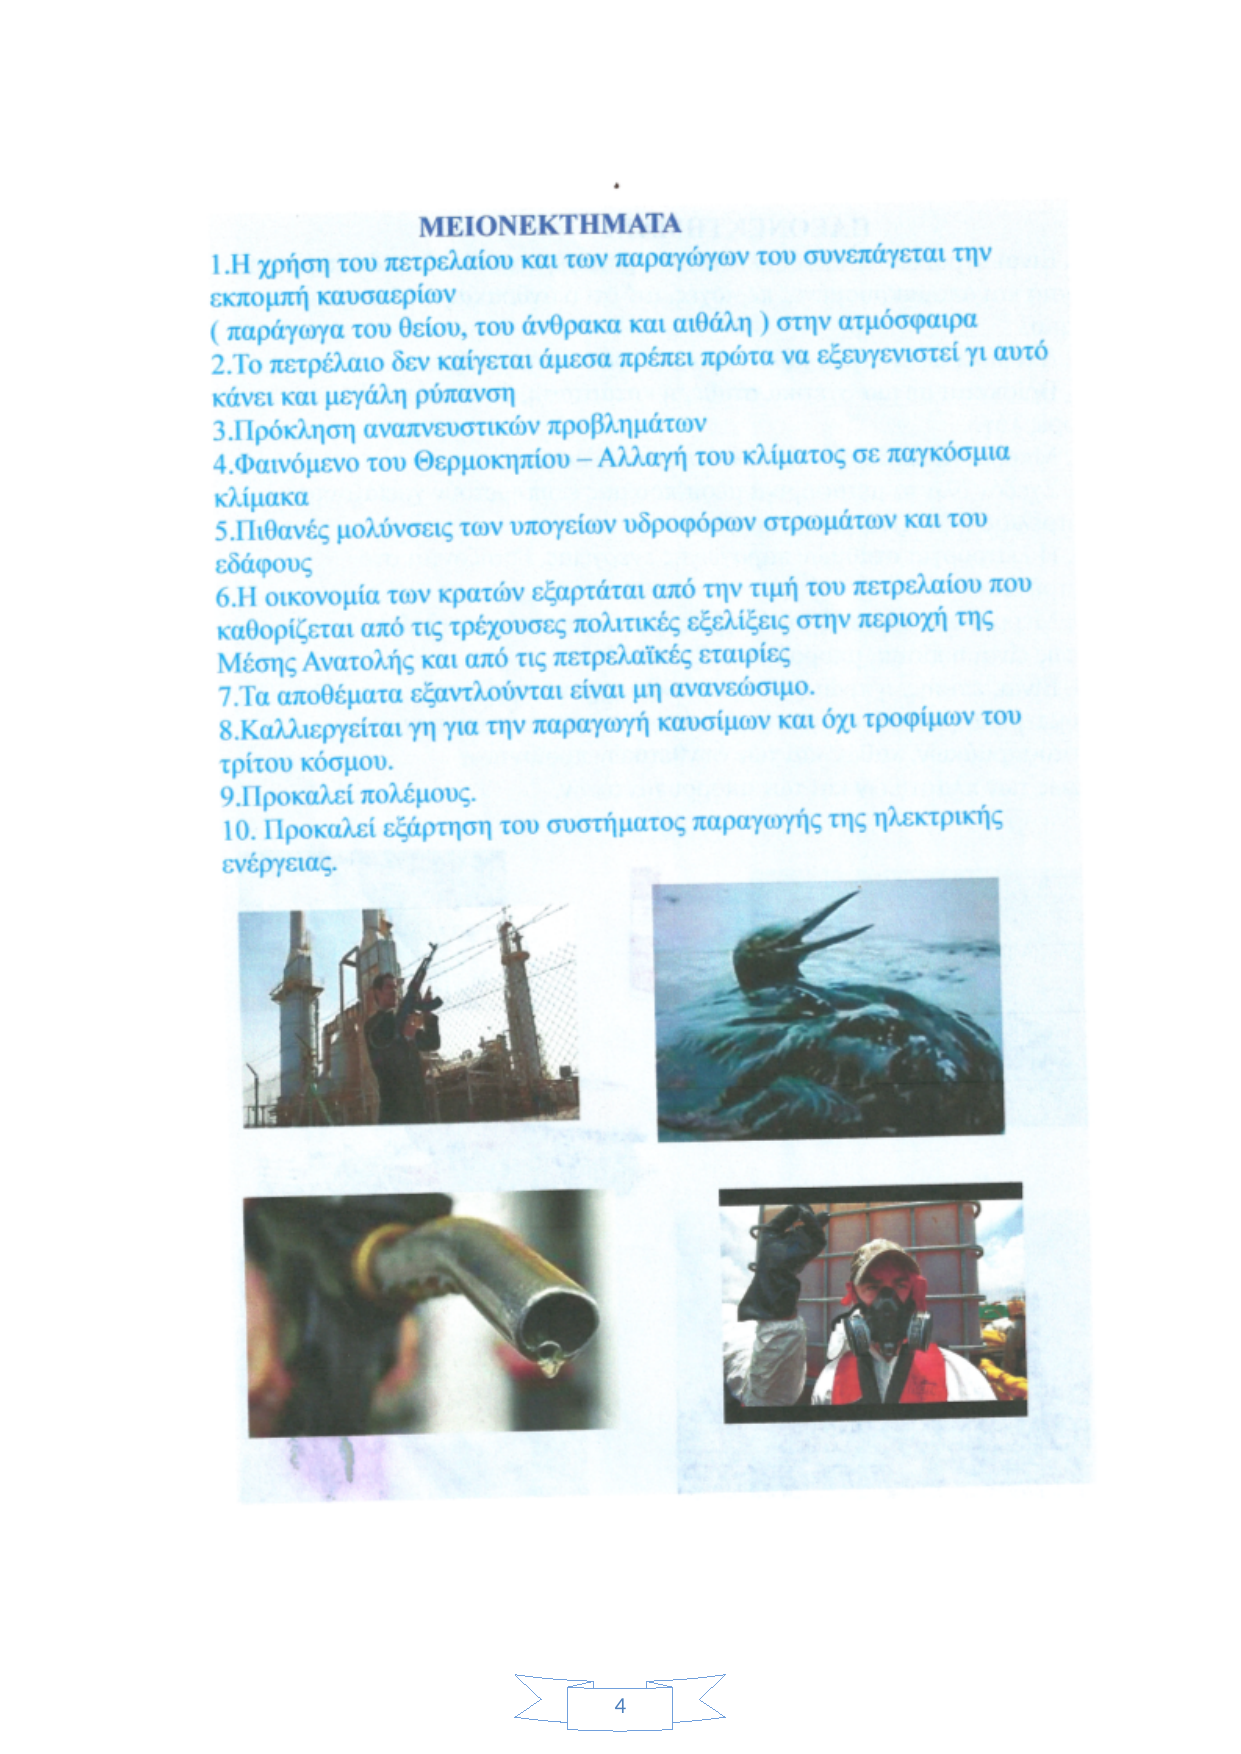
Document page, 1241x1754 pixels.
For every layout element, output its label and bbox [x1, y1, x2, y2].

picture [184, 167, 1118, 1524]
